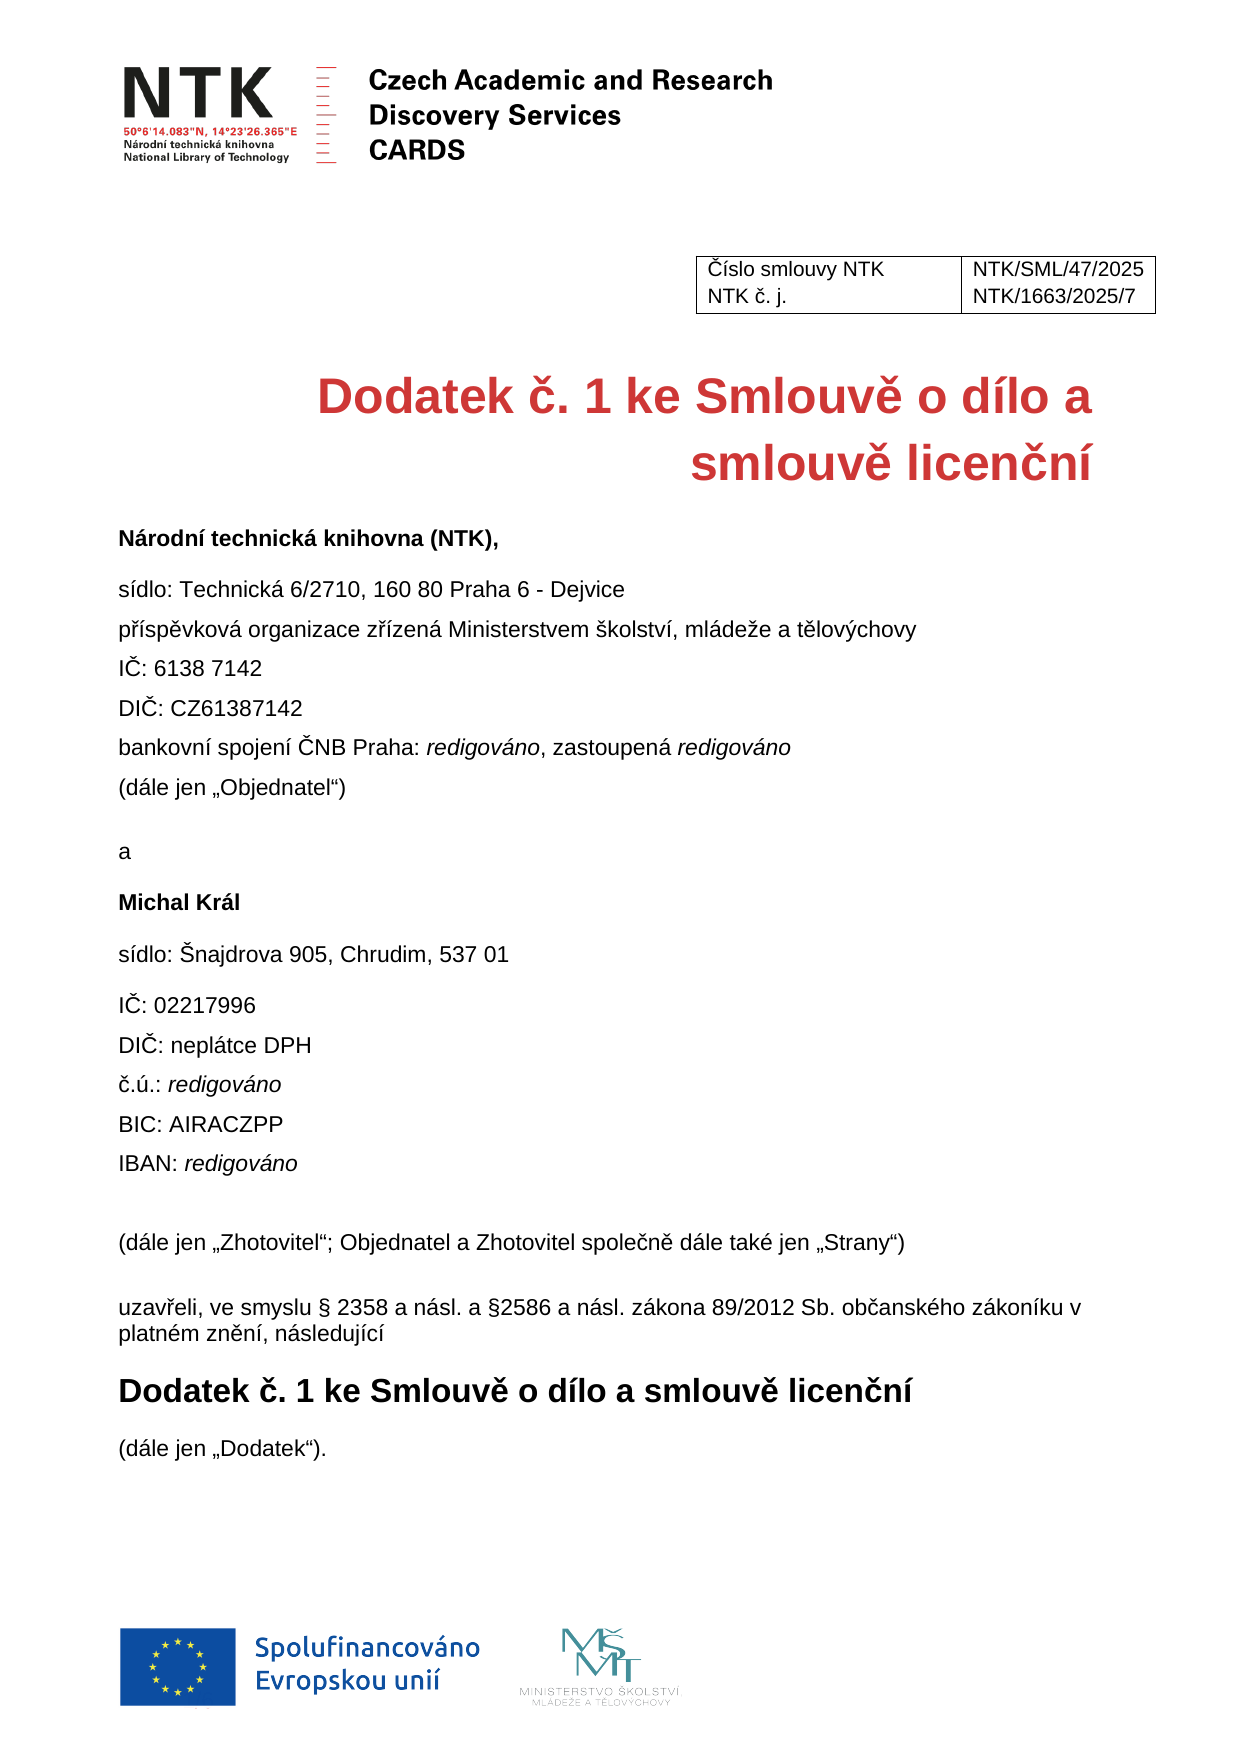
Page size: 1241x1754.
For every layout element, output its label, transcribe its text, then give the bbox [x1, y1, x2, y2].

text Národní technická knihovna (NTK), [118, 525, 1092, 551]
text sídlo: Technická 6/2710, 160 80 Praha 6 - Dejvice [118, 576, 1092, 602]
table_header Číslo smlouvy NTK NTK č. j. [697, 257, 961, 312]
text (dále jen „Dodatek“). [118, 1434, 1092, 1461]
text bankovní spojení ČNB Praha: redigováno, zastoupená redigováno [118, 734, 1092, 760]
text a [118, 838, 1092, 864]
text č.ú.: redigováno [118, 1071, 1092, 1097]
text uzavřeli, ve smyslu § 2358 a násl. a §2586 a násl. zákona 89/2012 Sb. občanského zákoníku v platném znění, následující [118, 1293, 1092, 1346]
text IBAN: redigováno [118, 1150, 1092, 1176]
text DIČ: neplátce DPH [118, 1032, 1092, 1058]
picture [118, 54, 1222, 176]
picture [118, 1627, 682, 1708]
table_header NTK/SML/47/2025 NTK/1663/2025/7 [962, 257, 1155, 312]
text BIC: AIRACZPP [118, 1111, 1092, 1137]
text sídlo: Šnajdrova 905, Chrudim, 537 01 [118, 941, 1092, 967]
text (dále jen „Zhotovitel“; Objednatel a Zhotovitel společně dále také jen „Strany“) [118, 1229, 1092, 1255]
text DIČ: CZ61387142 [118, 694, 1092, 721]
title Dodatek č. 1 ke Smlouvě o dílo a smlouvě licenční [118, 300, 1092, 491]
text Michal Král [118, 889, 1092, 916]
text IČ: 02217996 [118, 992, 1092, 1018]
text (dále jen „Objednatel“) [118, 773, 1092, 800]
text Dodatek č. 1 ke Smlouvě o dílo a smlouvě licenční [118, 1371, 1092, 1409]
text příspěvková organizace zřízená Ministerstvem školství, mládeže a tělovýchovy [118, 616, 1092, 642]
text IČ: 6138 7142 [118, 655, 1092, 681]
